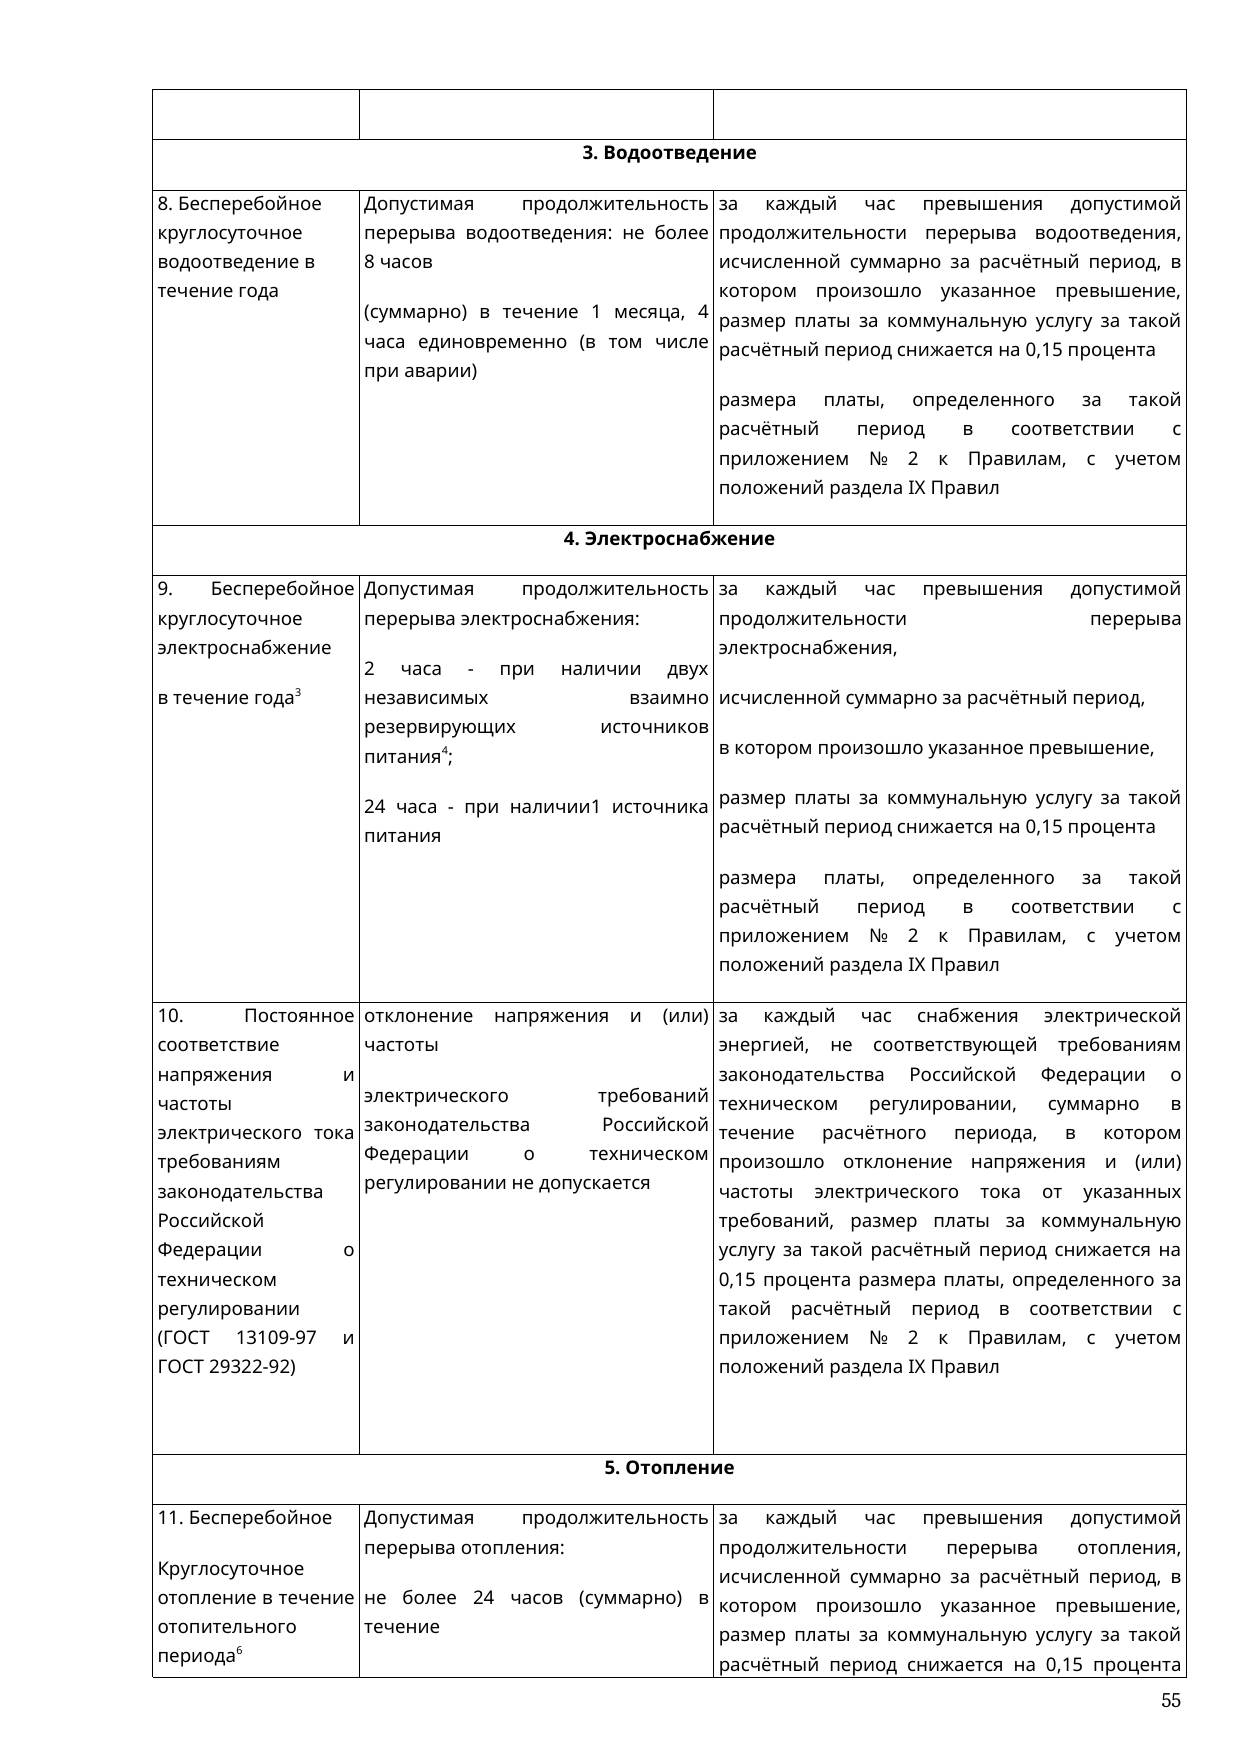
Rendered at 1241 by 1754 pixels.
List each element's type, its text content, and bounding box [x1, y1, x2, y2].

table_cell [714, 90, 1186, 139]
table_cell отклонение напряжения и (или) частоты электрического требований законодательства Российской Федерации о техническом регулировании не допускается [360, 1003, 713, 1453]
table_cell 9. Бесперебойное круглосуточное электроснабжение в течение года3 [153, 576, 359, 1002]
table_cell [360, 90, 713, 139]
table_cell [714, 1505, 1186, 1677]
table_cell Допустимая продолжительность перерыва водоотведения: не более 8 часов (суммарно) в течение 1 месяца, 4 часа единовременно (в том числе при аварии) [360, 191, 713, 524]
table_cell 10. Постоянное соответствие напряжения и частоты электрического тока требованиям законодательства Российской Федерации о техническом регулировании (ГОСТ 13109-97 и ГОСТ 29322-92) [153, 1003, 359, 1453]
table_cell 8. Бесперебойное круглосуточное водоотведение в течение года [153, 191, 359, 524]
table_cell за каждый час превышения допустимой продолжительности перерыва водоотведения, исчисленной суммарно за расчётный период, в котором произошло указанное превышение, размер платы за коммунальную услугу за такой расчётный период снижается на 0,15 процента размера платы, определенного за такой расчётный период в соответствии с приложением № 2 к Правилам, с учетом положений раздела IX Правил [714, 191, 1186, 524]
table_cell Допустимая продолжительность перерыва электроснабжения: 2 часа - при наличии двух независимых взаимно резервирующих источников питания4; 24 часа - при наличии1 источника питания [360, 576, 713, 1002]
table_cell 5. Отопление [153, 1455, 1186, 1504]
table_cell 3. Водоотведение [153, 140, 1186, 189]
table_cell за каждый час превышения допустимой продолжительности перерыва электроснабжения, исчисленной суммарно за расчётный период, в котором произошло указанное превышение, размер платы за коммунальную услугу за такой расчётный период снижается на 0,15 процента размера платы, определенного за такой расчётный период в соответствии с приложением № 2 к Правилам, с учетом положений раздела IX Правил [714, 576, 1186, 1002]
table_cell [360, 1505, 713, 1677]
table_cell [153, 1505, 359, 1677]
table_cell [153, 90, 359, 139]
table_cell за каждый час снабжения электрической энергией, не соответствующей требованиям законодательства Российской Федерации о техническом регулировании, суммарно в течение расчётного периода, в котором произошло отклонение напряжения и (или) частоты электрического тока от указанных требований, размер платы за коммунальную услугу за такой расчётный период снижается на 0,15 процента размера платы, определенного за такой расчётный период в соответствии с приложением № 2 к Правилам, с учетом положений раздела IX Правил [714, 1003, 1186, 1453]
table_cell 4. Электроснабжение [153, 526, 1186, 575]
